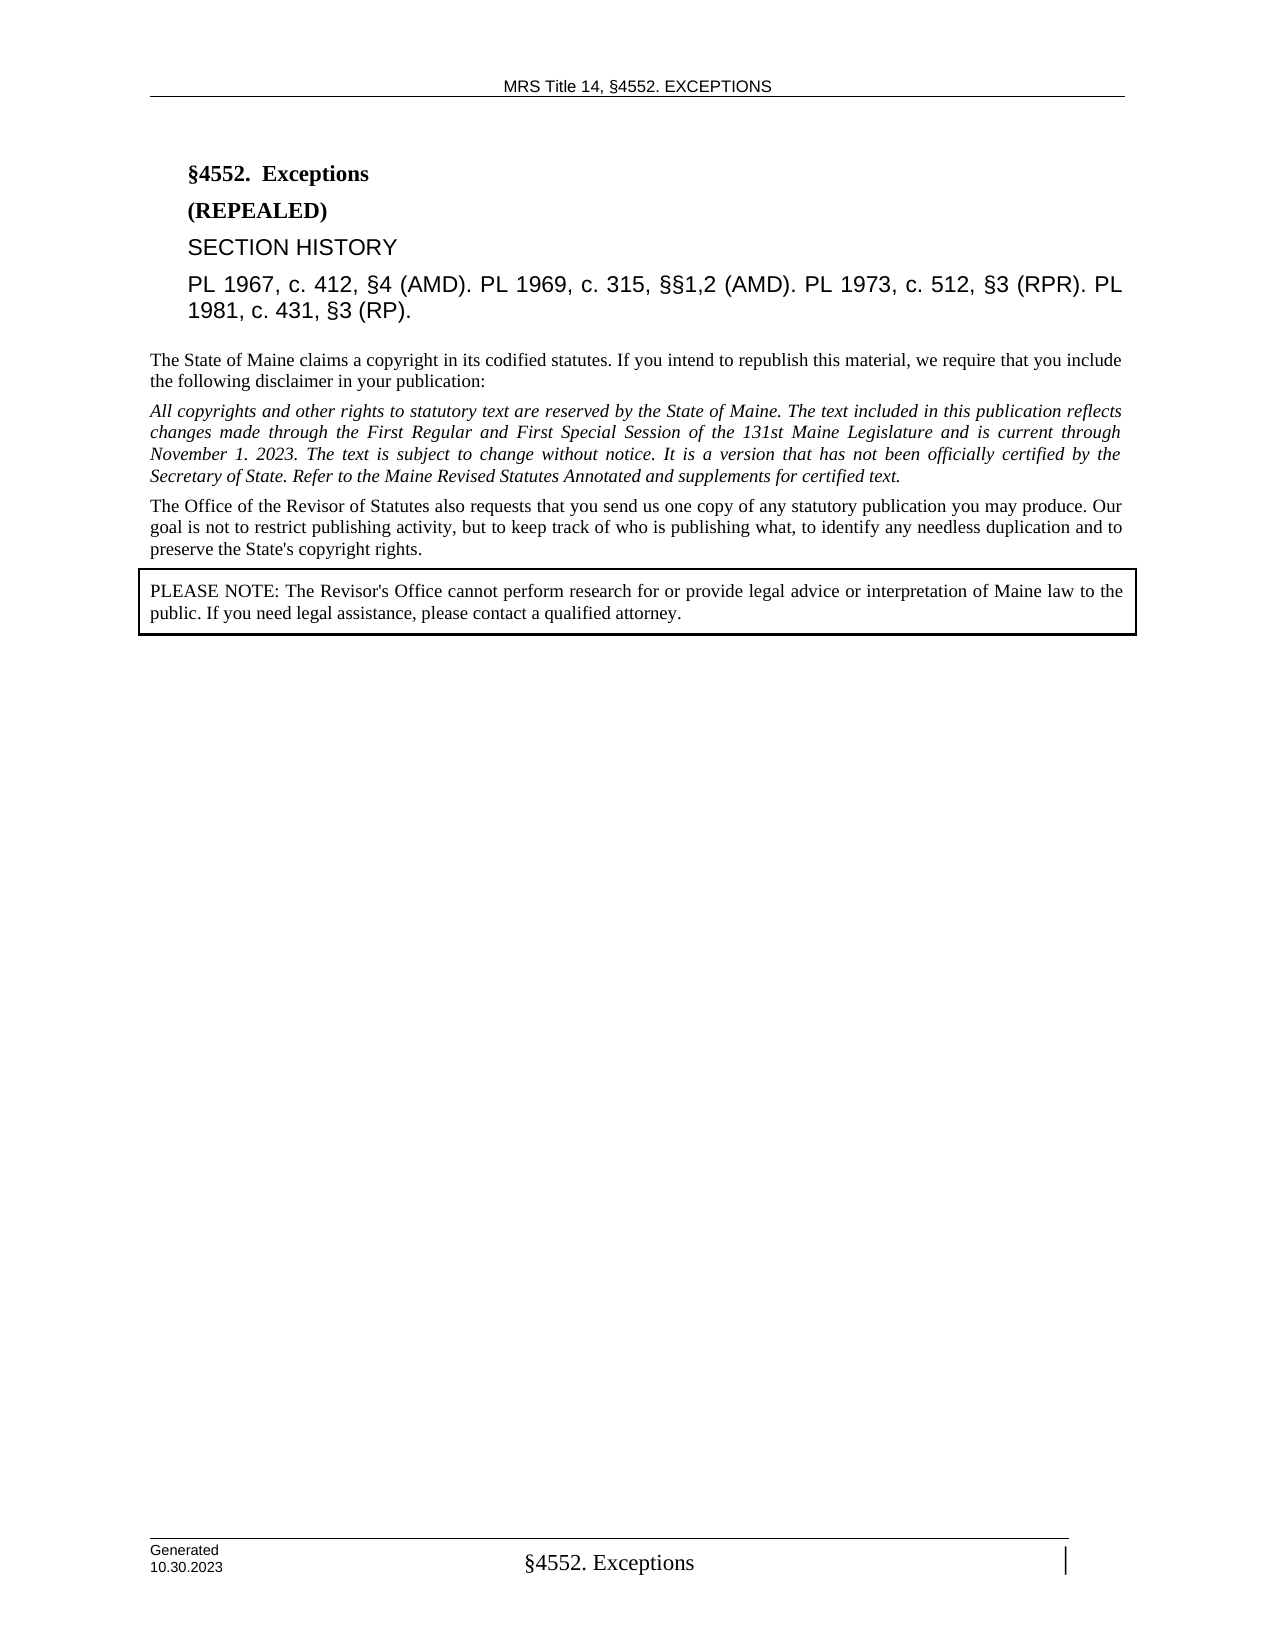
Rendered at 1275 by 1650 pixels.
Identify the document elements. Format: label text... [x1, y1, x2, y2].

text (REPEALED) [187, 197, 1125, 223]
text PLEASE NOTE: The Revisor's Office cannot perform research for or provide legal advice or interpretation of Maine law to the public. If you need legal assistance, please contact a qualified attorney. [140, 570, 1135, 633]
text The State of Maine claims a copyright in its codified statutes. If you intend to republish this material, we require that you include the following disclaimer in your publication: [150, 348, 1125, 392]
text §4552. Exceptions [187, 160, 1125, 187]
text SECTION HISTORY [187, 234, 1125, 260]
text All copyrights and other rights to statutory text are reserved by the State of Maine. The text included in this publication reflects changes made through the First Regular and First Special Session of the 131st Maine Legislature and is current through November 1. 2023 . The text is subject to change without notice. It is a version that has not been officially certified by the Secretary of State. Refer to the Maine Revised Statutes Annotated and supplements for certified text. [150, 400, 1125, 486]
text The Office of the Revisor of Statutes also requests that you send us one copy of any statutory publication you may produce. Our goal is not to restrict publishing activity, but to keep track of who is publishing what, to identify any needless duplication and to preserve the State's copyright rights. [150, 494, 1125, 559]
text PL 1967, c. 412, §4 (AMD). PL 1969, c. 315, §§1,2 (AMD). PL 1973, c. 512, §3 (RPR). PL 1981, c. 431, §3 (RP). [187, 271, 1125, 323]
